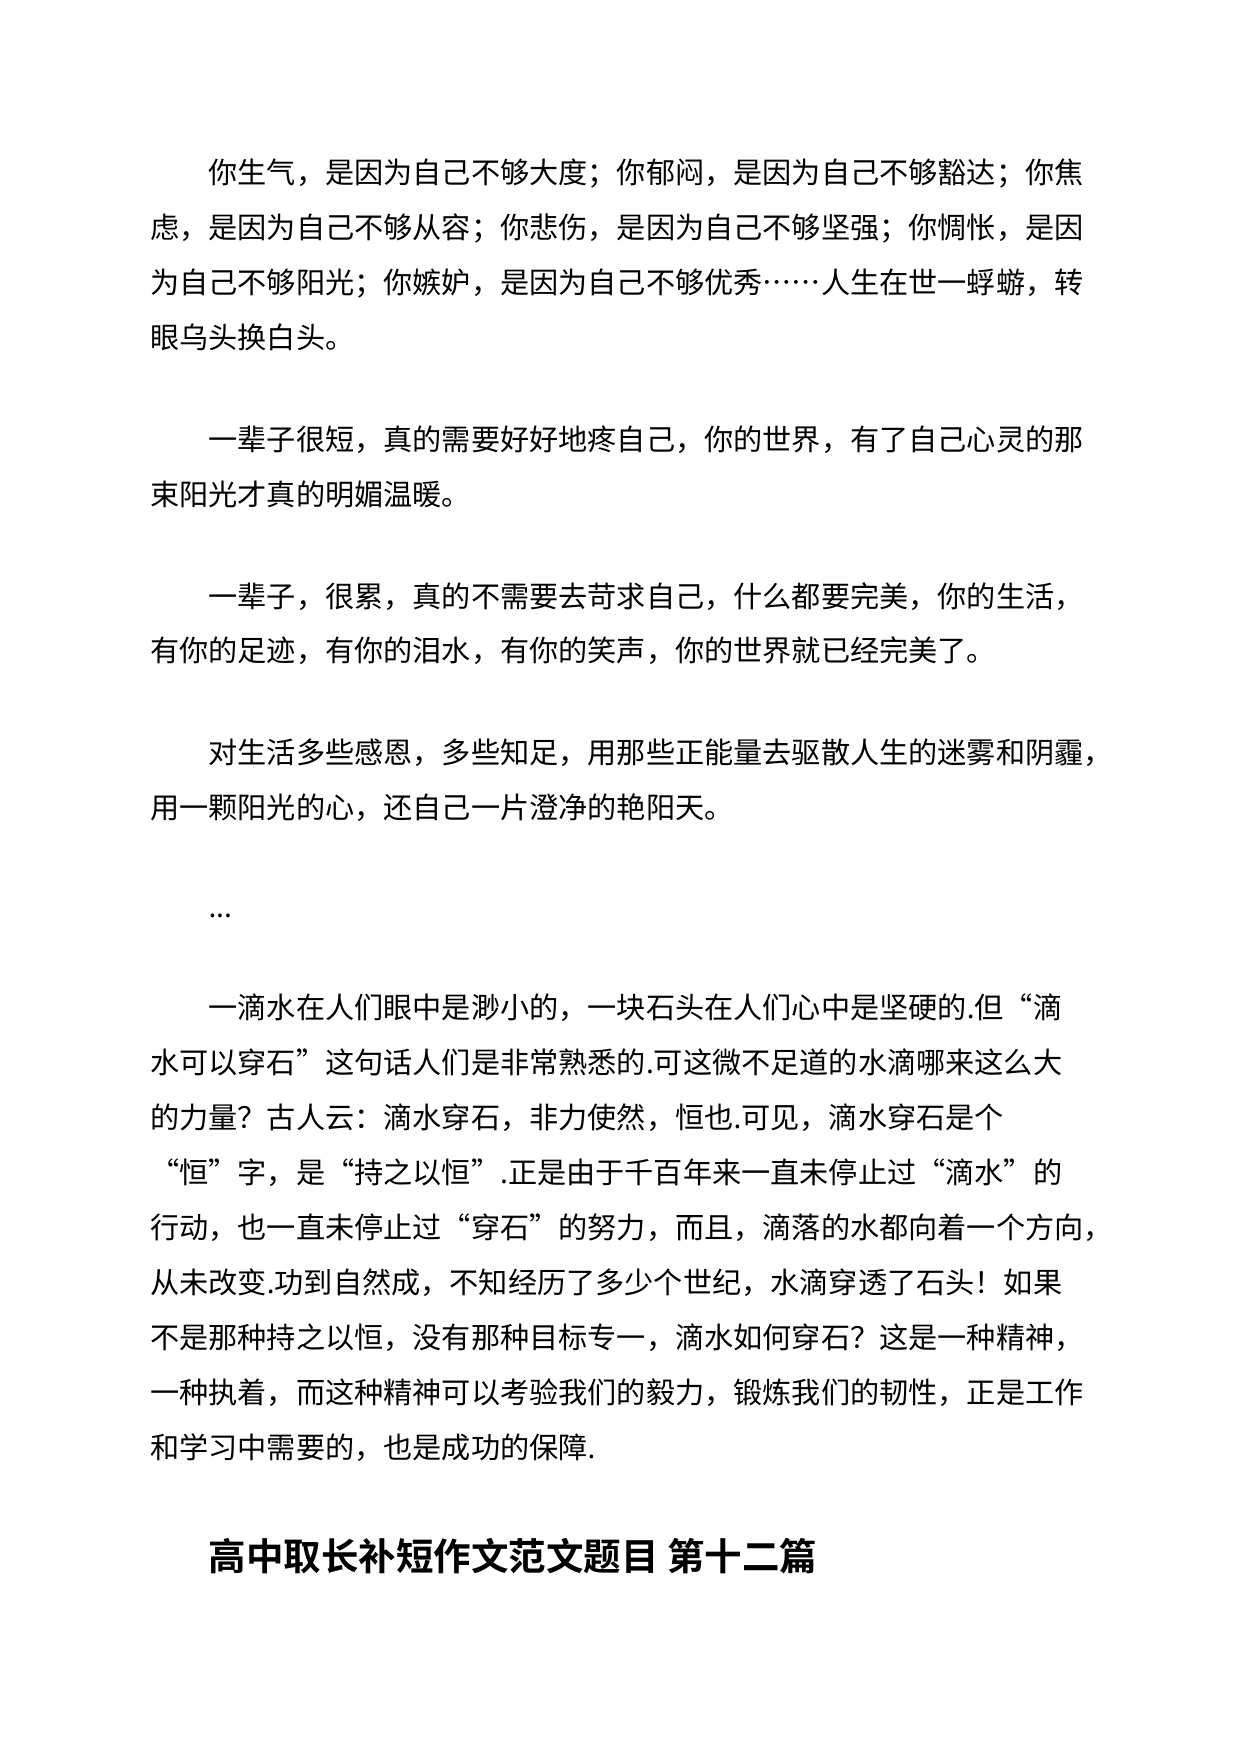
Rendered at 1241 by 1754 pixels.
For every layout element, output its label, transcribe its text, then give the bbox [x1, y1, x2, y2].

text 你生气，是因为自己不够大度；你郁闷，是因为自己不够豁达；你焦虑，是因为自己不够从容；你悲伤，是因为自己不够坚强；你惆怅，是因为自己不够阳光；你嫉妒，是因为自己不够优秀……人生在世一蜉蝣，转眼乌头换白头。 [150, 150, 1090, 357]
text 一辈子很短，真的需要好好地疼自己，你的世界，有了自己心灵的那束阳光才真的明媚温暖。 [150, 416, 1090, 514]
text ... [150, 886, 1090, 926]
text 对生活多些感恩，多些知足，用那些正能量去驱散人生的迷雾和阴霾，用一颗阳光的心，还自己一片澄净的艳阳天。 [150, 730, 1090, 827]
text 一滴水在人们眼中是渺小的，一块石头在人们心中是坚硬的.但“滴水可以穿石”这句话人们是非常熟悉的.可这微不足道的水滴哪来这么大的力量？古人云：滴水穿石，非力使然，恒也.可见，滴水穿石是个“恒”字，是“持之以恒”.正是由于千百年来一直未停止过“滴水”的行动，也一直未停止过“穿石”的努力，而且，滴落的水都向着一个方向，从未改变.功到自然成，不知经历了多少个世纪，水滴穿透了石头！如果不是那种持之以恒，没有那种目标专一，滴水如何穿石？这是一种精神，一种执着，而这种精神可以考验我们的毅力，锻炼我们的韧性，正是工作和学习中需要的，也是成功的保障. [150, 985, 1090, 1467]
text 高中取长补短作文范文题目 第十二篇 [150, 1527, 1090, 1581]
text 一辈子，很累，真的不需要去苛求自己，什么都要完美，你的生活，有你的足迹，有你的泪水，有你的笑声，你的世界就已经完美了。 [150, 573, 1090, 670]
